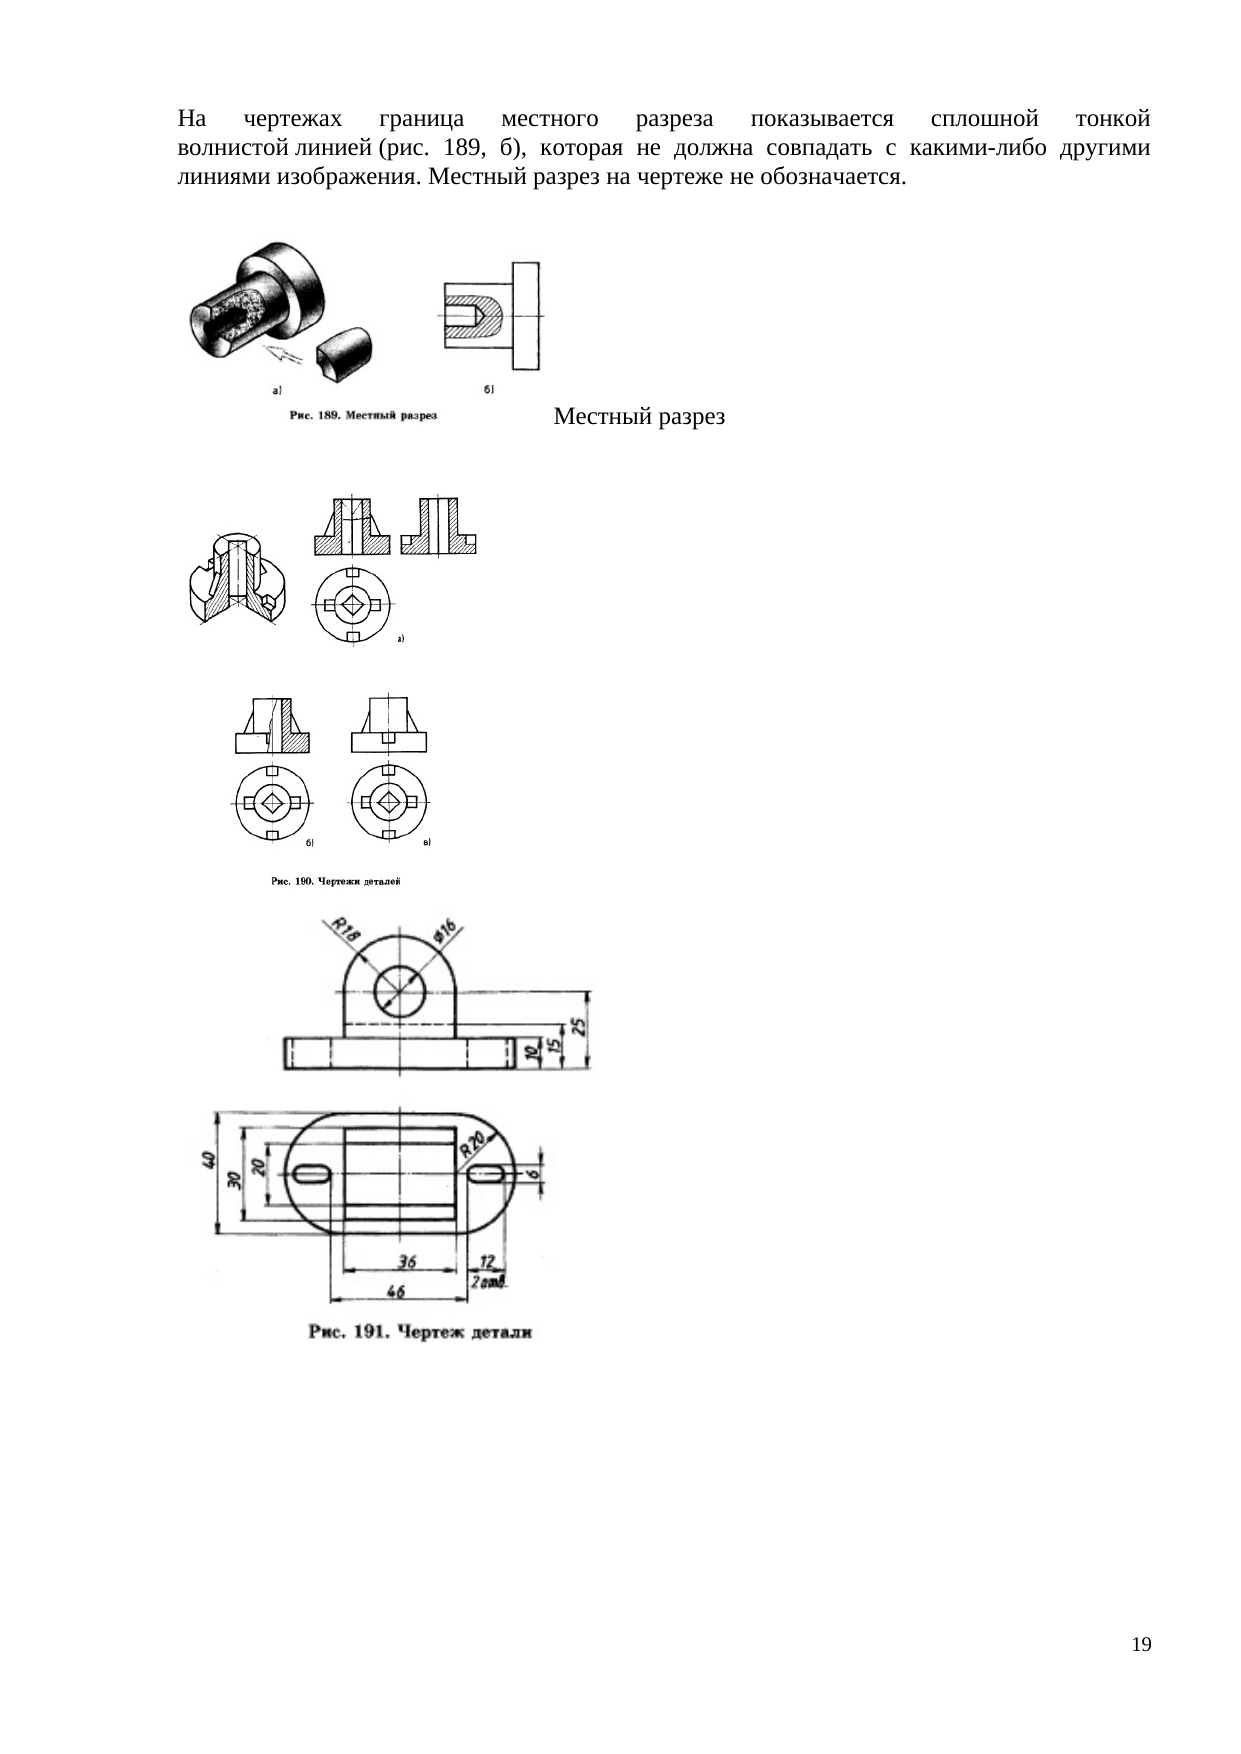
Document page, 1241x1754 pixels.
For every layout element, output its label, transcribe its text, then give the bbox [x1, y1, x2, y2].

picture [177, 218, 554, 425]
text На чертежах граница местного разреза показывается сплошной тонкой волнистой линией (рис. 189, б), которая не должна совпадать с какими-либо другими линиями изображения. Местный разрез на чертеже не обозначается. [177, 103, 1152, 190]
picture [177, 487, 608, 1355]
